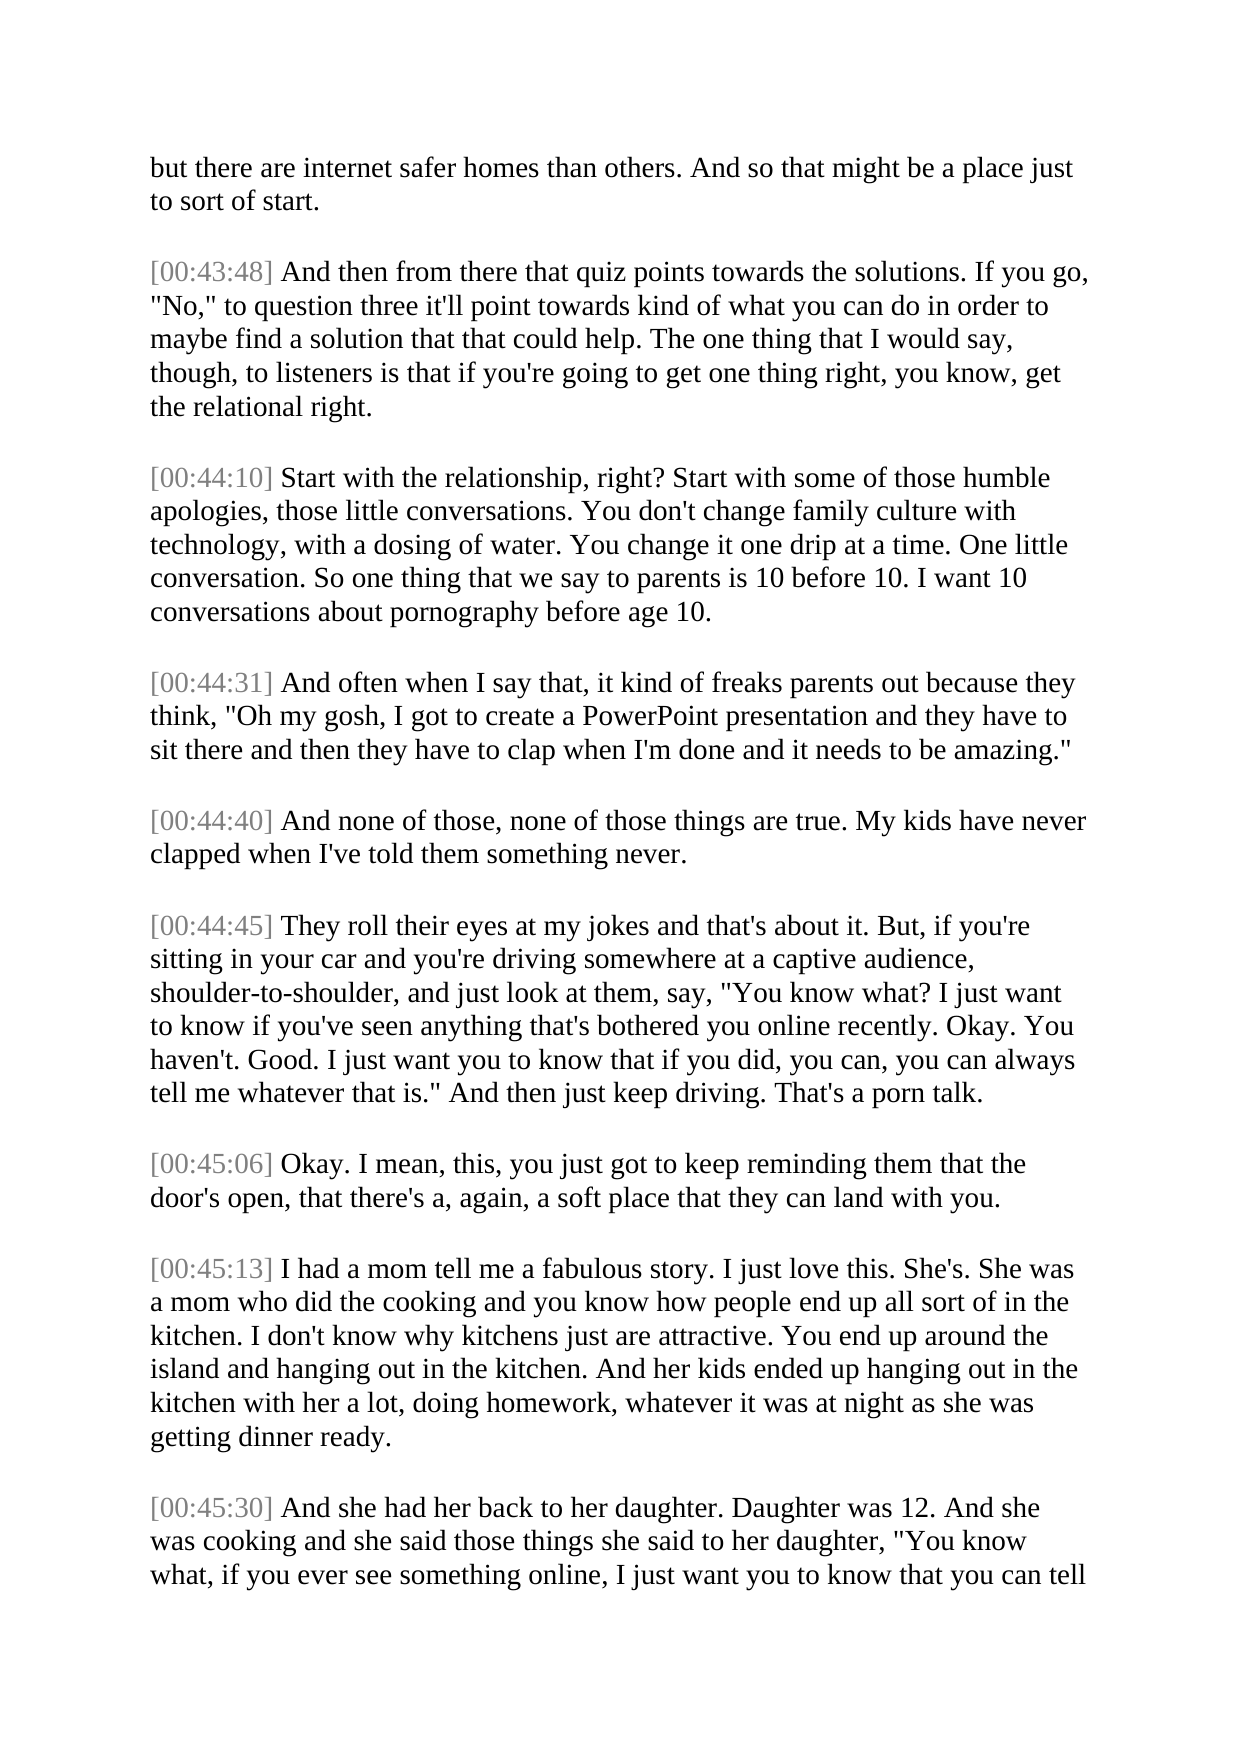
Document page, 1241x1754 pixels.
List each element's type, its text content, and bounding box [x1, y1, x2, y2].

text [150, 150, 1090, 217]
text [00:44:40] And none of those, none of those things are true. My kids have never clapped when I've told them something never. [150, 803, 1090, 870]
text [00:44:31] And often when I say that, it kind of freaks parents out because they think, "Oh my gosh, I got to create a PowerPoint presentation and they have to sit there and then they have to clap when I'm done and it needs to be amazing." [150, 665, 1090, 766]
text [150, 1490, 1090, 1590]
text [00:44:10] Start with the relationship, right? Start with some of those humble apologies, those little conversations. You don't change family culture with technology, with a dosing of water. You change it one drip at a time. One little conversation. So one thing that we say to parents is 10 before 10. I want 10 conversations about pornography before age 10. [150, 460, 1090, 627]
text [00:45:13] I had a mom tell me a fabulous story. I just love this. She's. She was a mom who did the cooking and you know how people end up all sort of in the kitchen. I don't know why kitchens just are attractive. You end up around the island and hanging out in the kitchen. And her kids ended up hanging out in the kitchen with her a lot, doing homework, whatever it was at night as she was getting dinner ready. [150, 1251, 1090, 1452]
text [00:45:06] Okay. I mean, this, you just got to keep reminding them that the door's open, that there's a, again, a soft place that they can land with you. [150, 1146, 1090, 1213]
text [00:43:48] And then from there that quiz points towards the solutions. If you go, "No," to question three it'll point towards kind of what you can do in order to maybe find a solution that that could help. The one thing that I would say, though, to listeners is that if you're going to get one thing right, you know, get the relational right. [150, 254, 1090, 422]
text [00:44:45] They roll their eyes at my jokes and that's about it. But, if you're sitting in your car and you're driving somewhere at a captive audience, shoulder-to-shoulder, and just look at them, say, "You know what? I just want to know if you've seen anything that's bothered you online recently. Okay. You haven't. Good. I just want you to know that if you did, you can, you can always tell me whatever that is." And then just keep driving. That's a porn talk. [150, 908, 1090, 1109]
